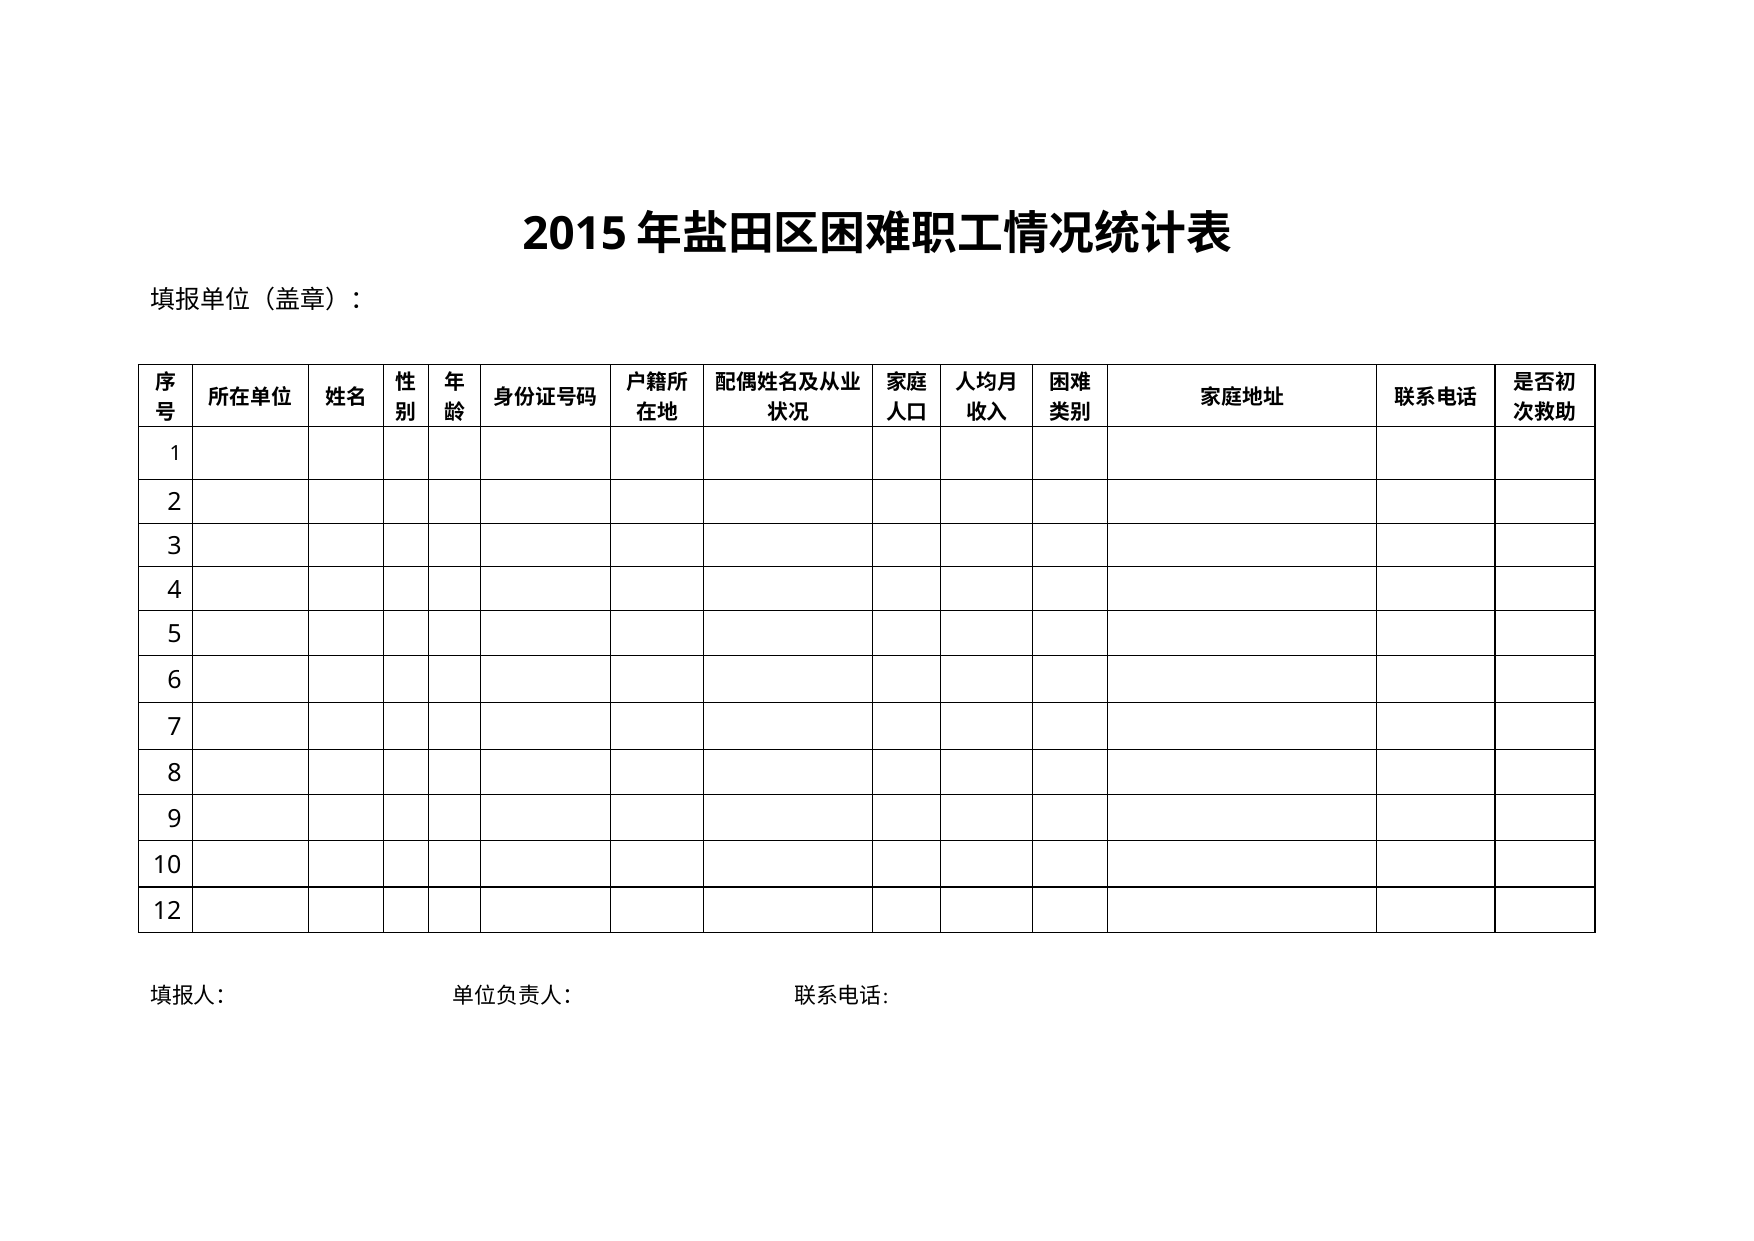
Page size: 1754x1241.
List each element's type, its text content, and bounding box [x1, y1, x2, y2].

table_cell 12 [139, 888, 192, 932]
text 填报人： 单位负责人： 联系电话: [150, 977, 1604, 1011]
table_cell [941, 480, 1032, 522]
table_cell [309, 427, 383, 479]
table_cell [873, 795, 940, 839]
table_cell [1108, 524, 1376, 566]
table_cell [941, 795, 1032, 839]
table_cell [704, 841, 872, 886]
table_cell [384, 427, 428, 479]
table_cell [704, 750, 872, 794]
table_cell [1496, 611, 1594, 655]
table_cell [309, 480, 383, 522]
table_cell [429, 480, 480, 522]
table_cell [309, 703, 383, 749]
table_cell [1108, 480, 1376, 522]
table_cell [429, 567, 480, 610]
table_header 家庭人口 [873, 365, 940, 426]
table_cell [704, 703, 872, 749]
table_cell [309, 611, 383, 655]
table_cell [481, 795, 610, 839]
table_cell [384, 841, 428, 886]
table_cell [481, 611, 610, 655]
table_cell [481, 750, 610, 794]
table_cell [704, 480, 872, 522]
table_cell [704, 567, 872, 610]
table_cell [193, 656, 308, 702]
table_cell [611, 795, 703, 839]
table_cell [481, 656, 610, 702]
table_cell [611, 656, 703, 702]
table_cell [384, 480, 428, 522]
table_cell [193, 795, 308, 839]
table_cell [384, 750, 428, 794]
table_cell [1377, 750, 1494, 794]
table_cell [1496, 480, 1594, 522]
table_header 联系电话 [1377, 365, 1494, 426]
table_header 性别 [384, 365, 428, 426]
table_cell [704, 427, 872, 479]
table_header 家庭地址 [1108, 365, 1376, 426]
table_cell [1377, 888, 1494, 932]
table_cell [1033, 750, 1107, 794]
table_cell [1033, 888, 1107, 932]
table_cell [1033, 656, 1107, 702]
table_cell 5 [139, 611, 192, 655]
table_header 所在单位 [193, 365, 308, 426]
table_cell [1377, 611, 1494, 655]
table_cell [193, 611, 308, 655]
table_cell [429, 841, 480, 886]
table_cell [873, 427, 940, 479]
table_cell [1496, 795, 1594, 839]
table_cell [941, 567, 1032, 610]
table_cell [704, 611, 872, 655]
table_cell [611, 567, 703, 610]
table_cell 9 [139, 795, 192, 839]
table_cell [873, 567, 940, 610]
table_cell [1033, 611, 1107, 655]
table_cell [941, 524, 1032, 566]
table_cell [1377, 567, 1494, 610]
table_cell [309, 524, 383, 566]
table_cell [429, 795, 480, 839]
table_cell [429, 888, 480, 932]
text 2015年盐田区困难职工情况统计表 [150, 196, 1604, 263]
table_cell [481, 567, 610, 610]
table_cell [193, 567, 308, 610]
table_cell [1033, 703, 1107, 749]
table_cell [309, 656, 383, 702]
table_cell [941, 888, 1032, 932]
table_cell [193, 750, 308, 794]
table_cell [1033, 567, 1107, 610]
table_cell [429, 524, 480, 566]
table_header 姓名 [309, 365, 383, 426]
table_cell 10 [139, 841, 192, 886]
table_cell [1377, 524, 1494, 566]
table_cell [384, 611, 428, 655]
table_cell [1108, 656, 1376, 702]
table_header 户籍所在地 [611, 365, 703, 426]
table_cell 8 [139, 750, 192, 794]
table_cell [941, 703, 1032, 749]
table_cell 6 [139, 656, 192, 702]
table_cell [1033, 524, 1107, 566]
table_cell [1033, 841, 1107, 886]
table_cell [611, 480, 703, 522]
table_cell [873, 750, 940, 794]
table_cell [384, 703, 428, 749]
table_cell [481, 703, 610, 749]
table_cell [1377, 703, 1494, 749]
table_cell [429, 656, 480, 702]
table_cell [1033, 427, 1107, 479]
table_cell [193, 427, 308, 479]
table_cell [611, 888, 703, 932]
table_cell [481, 480, 610, 522]
table_header 序号 [139, 365, 192, 426]
table_cell [1496, 567, 1594, 610]
table_cell [309, 841, 383, 886]
table_cell [873, 480, 940, 522]
table_cell [1108, 795, 1376, 839]
table_cell [193, 841, 308, 886]
table_cell [1496, 703, 1594, 749]
table_cell [1108, 703, 1376, 749]
table_cell [1377, 795, 1494, 839]
table_cell [1496, 888, 1594, 932]
table_cell [611, 524, 703, 566]
table_cell [611, 611, 703, 655]
table_cell [309, 567, 383, 610]
table_cell [873, 524, 940, 566]
table_cell [309, 795, 383, 839]
table_cell [1496, 750, 1594, 794]
table_cell [309, 750, 383, 794]
table_cell [1108, 567, 1376, 610]
table_cell [611, 841, 703, 886]
table_cell [1033, 795, 1107, 839]
table_cell [611, 427, 703, 479]
table_cell [481, 888, 610, 932]
table_cell [941, 427, 1032, 479]
table_cell [309, 888, 383, 932]
table_header 困难类别 [1033, 365, 1107, 426]
table_cell [429, 427, 480, 479]
table_cell [1496, 524, 1594, 566]
table_cell [193, 480, 308, 522]
table_cell [1108, 427, 1376, 479]
table_cell [704, 524, 872, 566]
table_cell [384, 795, 428, 839]
table_cell [384, 524, 428, 566]
table_cell [1377, 480, 1494, 522]
table_cell [941, 841, 1032, 886]
table_cell 2 [139, 480, 192, 522]
text 填报单位（盖章）： [150, 263, 1604, 331]
table_cell [1033, 480, 1107, 522]
table_cell [1377, 841, 1494, 886]
table_cell [941, 611, 1032, 655]
table_cell [193, 703, 308, 749]
table_cell [611, 703, 703, 749]
table_cell [941, 656, 1032, 702]
table_cell [1496, 841, 1594, 886]
table_cell [611, 750, 703, 794]
table_cell [1108, 841, 1376, 886]
table_cell [429, 611, 480, 655]
table_cell [1496, 656, 1594, 702]
table_cell [1108, 611, 1376, 655]
table_cell [429, 703, 480, 749]
table_cell [1377, 656, 1494, 702]
table_cell [1377, 427, 1494, 479]
table_cell 4 [139, 567, 192, 610]
table_cell [193, 888, 308, 932]
table_header 年龄 [429, 365, 480, 426]
table_cell 3 [139, 524, 192, 566]
table_cell [481, 427, 610, 479]
table_cell 7 [139, 703, 192, 749]
table_header 是否初次救助 [1496, 365, 1594, 426]
table_cell [941, 750, 1032, 794]
table_cell [704, 888, 872, 932]
table_cell [704, 656, 872, 702]
table_cell [481, 841, 610, 886]
table_cell [873, 888, 940, 932]
table_cell [1496, 427, 1594, 479]
table_cell [1108, 888, 1376, 932]
table_cell [384, 567, 428, 610]
table_cell [873, 656, 940, 702]
table_cell [704, 795, 872, 839]
table_header 身份证号码 [481, 365, 610, 426]
table_cell [1108, 750, 1376, 794]
table_cell [384, 656, 428, 702]
table_cell [429, 750, 480, 794]
table_cell [193, 524, 308, 566]
table_cell 1 [139, 427, 192, 479]
table_header 配偶姓名及从业状况 [704, 365, 872, 426]
table_cell [873, 611, 940, 655]
table_cell [873, 703, 940, 749]
table_cell [481, 524, 610, 566]
table_cell [873, 841, 940, 886]
table_header 人均月收入 [941, 365, 1032, 426]
table_cell [384, 888, 428, 932]
